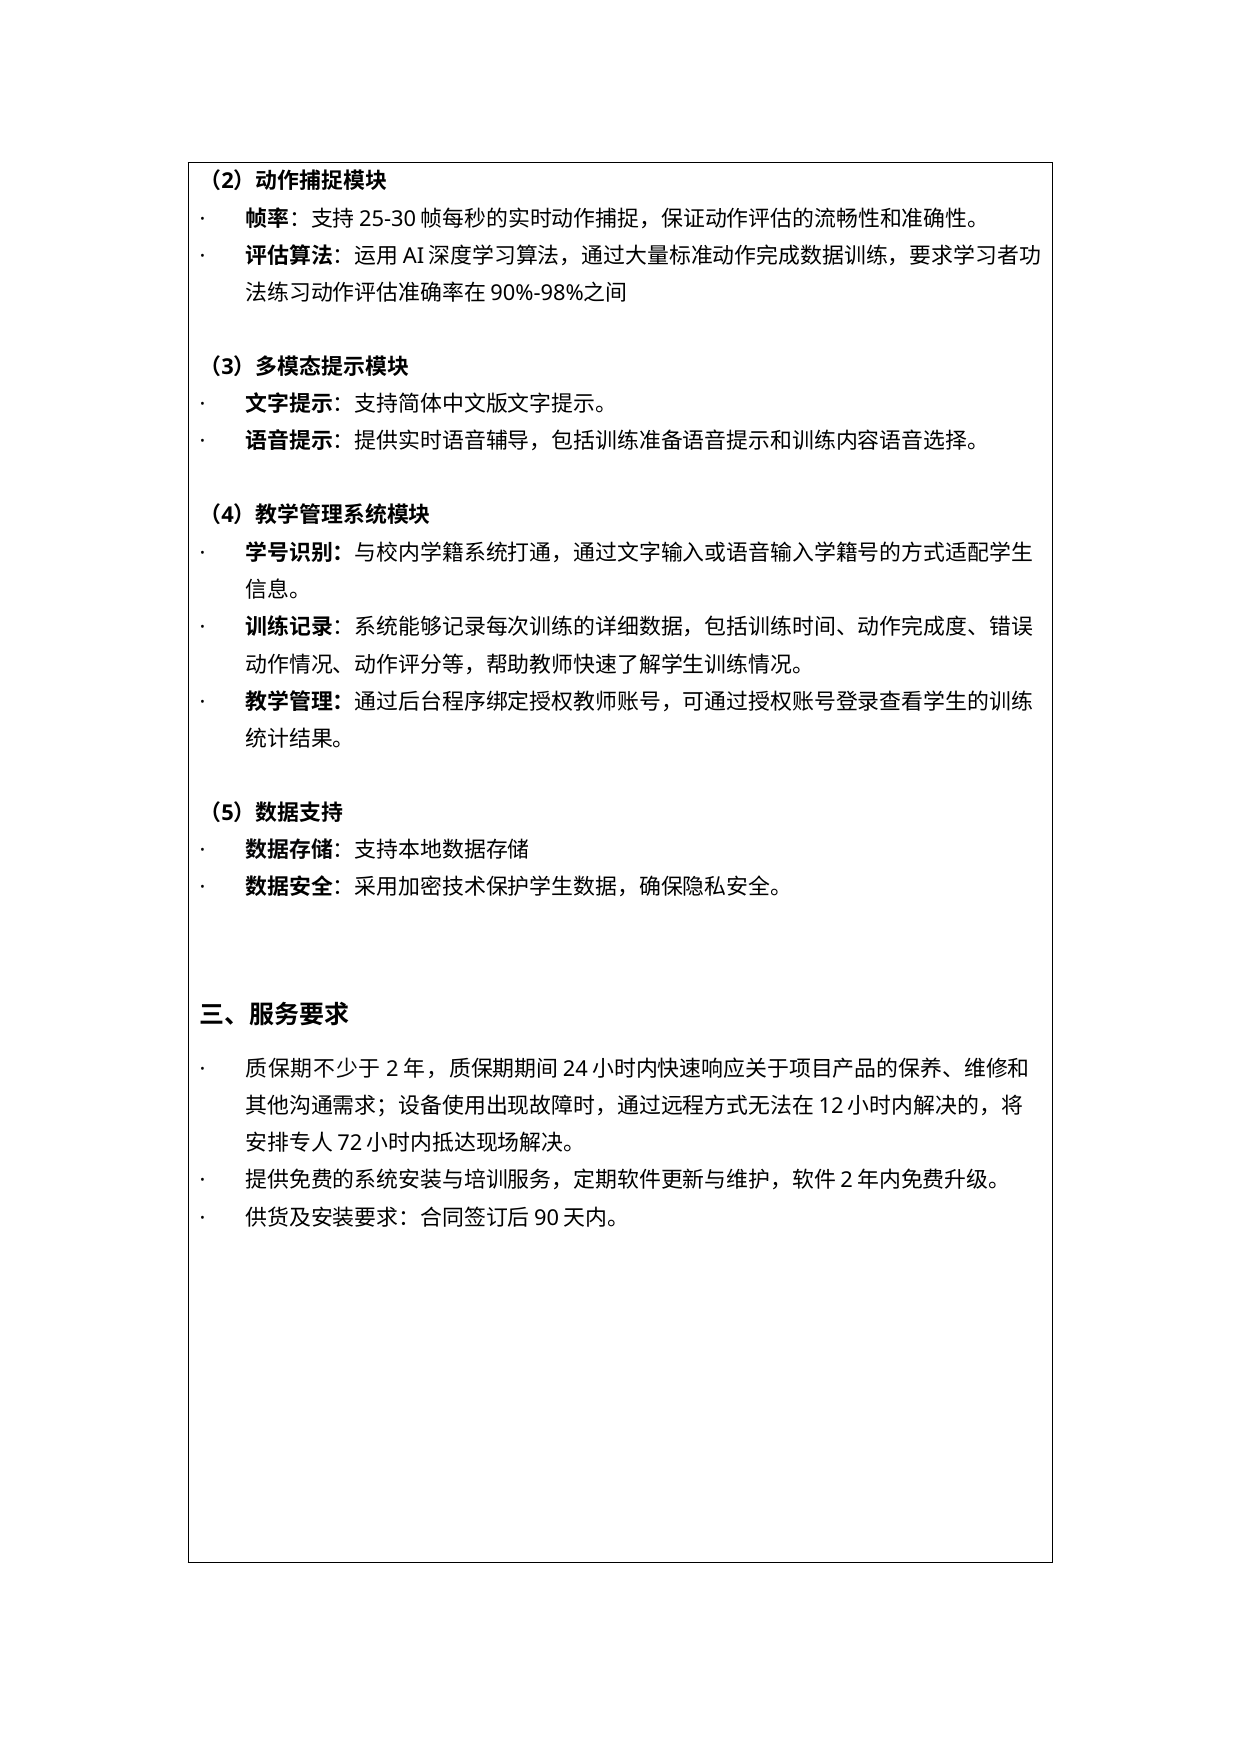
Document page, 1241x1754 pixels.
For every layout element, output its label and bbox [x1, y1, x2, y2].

table_cell [189, 163, 1052, 1562]
